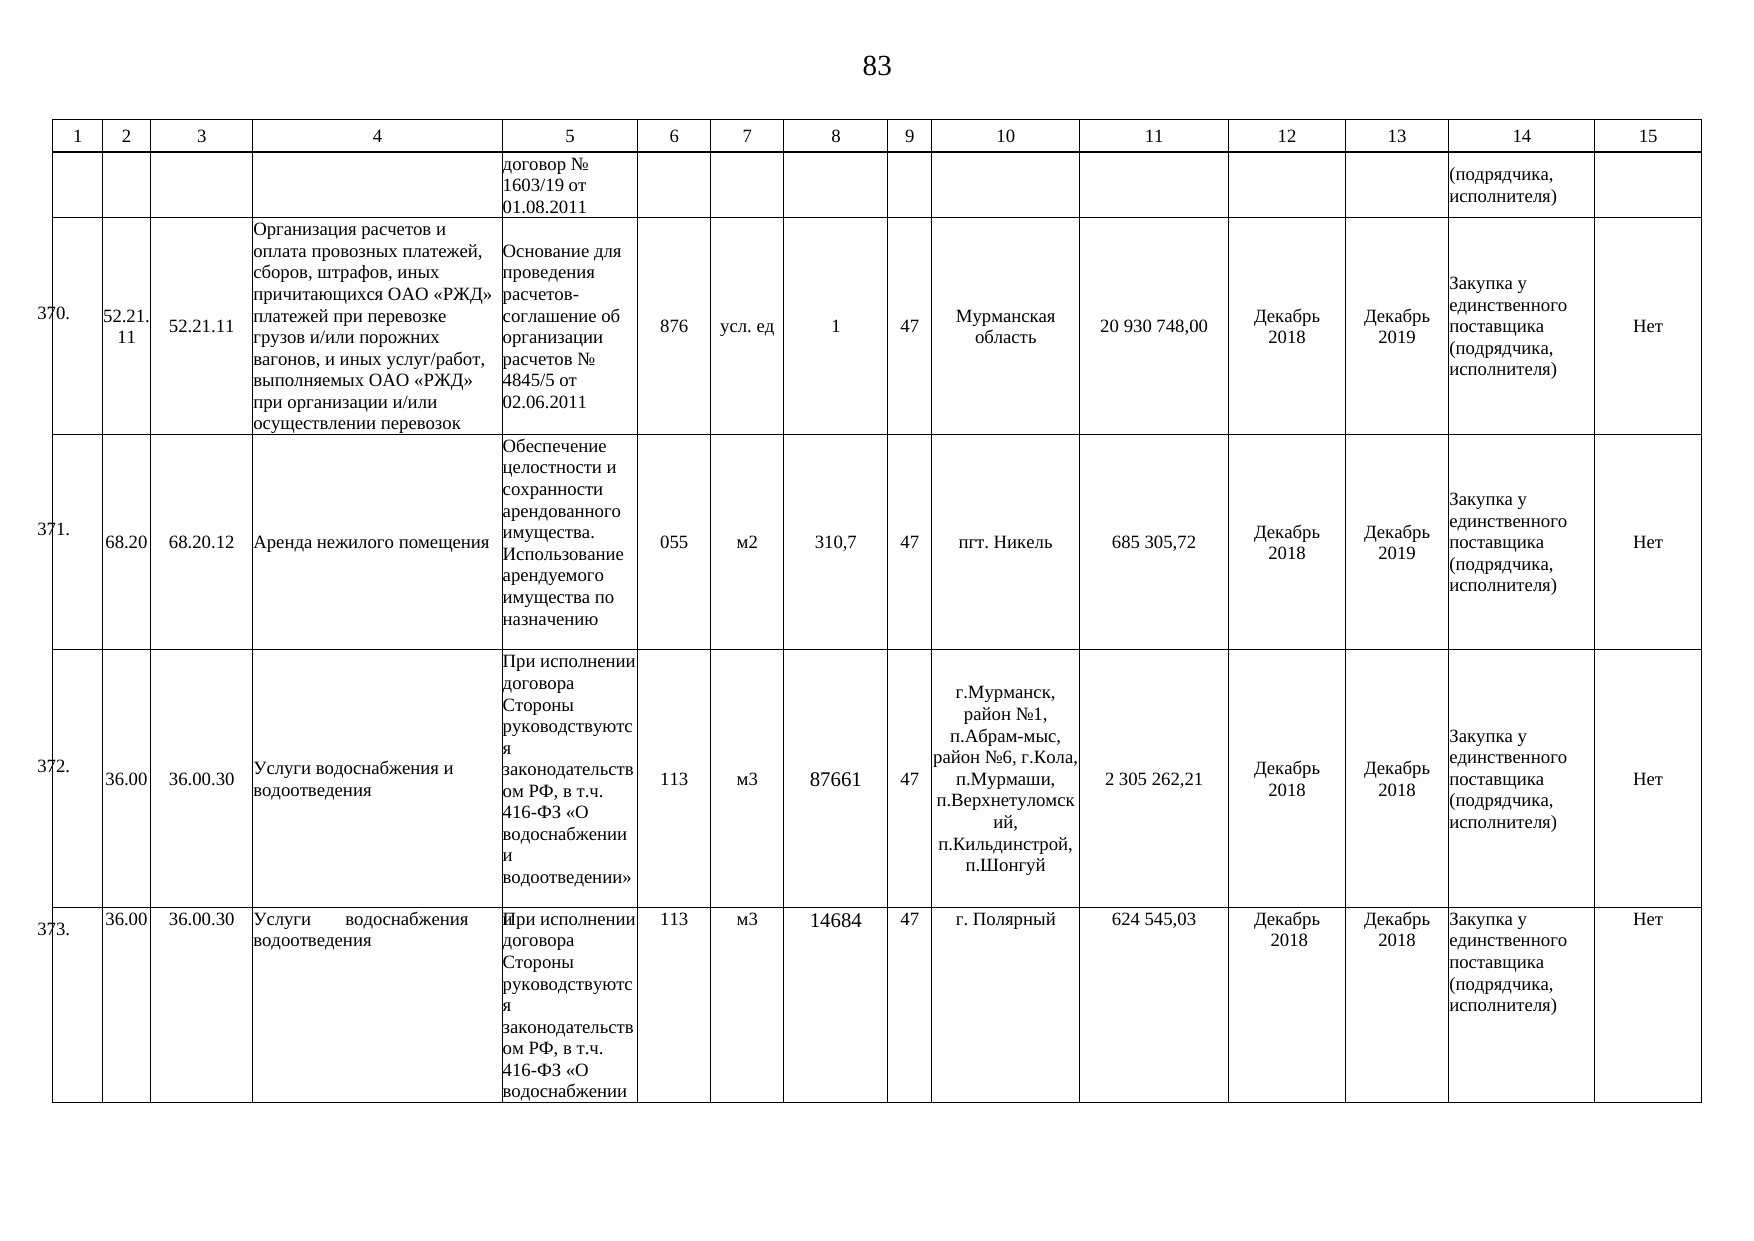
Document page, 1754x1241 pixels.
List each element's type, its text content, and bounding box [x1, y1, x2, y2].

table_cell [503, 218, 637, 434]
table_header 9 [888, 120, 931, 151]
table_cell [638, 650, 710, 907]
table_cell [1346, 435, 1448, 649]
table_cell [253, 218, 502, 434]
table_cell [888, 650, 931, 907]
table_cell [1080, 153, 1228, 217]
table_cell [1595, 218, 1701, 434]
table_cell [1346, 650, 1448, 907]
table_header 4 [253, 120, 502, 151]
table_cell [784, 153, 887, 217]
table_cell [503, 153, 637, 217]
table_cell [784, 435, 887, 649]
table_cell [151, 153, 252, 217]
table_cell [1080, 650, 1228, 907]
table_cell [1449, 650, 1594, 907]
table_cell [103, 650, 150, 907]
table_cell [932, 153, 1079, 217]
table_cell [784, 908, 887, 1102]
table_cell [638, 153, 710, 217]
table_header 11 [1080, 120, 1228, 151]
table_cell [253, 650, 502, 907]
table_header 2 [103, 120, 150, 151]
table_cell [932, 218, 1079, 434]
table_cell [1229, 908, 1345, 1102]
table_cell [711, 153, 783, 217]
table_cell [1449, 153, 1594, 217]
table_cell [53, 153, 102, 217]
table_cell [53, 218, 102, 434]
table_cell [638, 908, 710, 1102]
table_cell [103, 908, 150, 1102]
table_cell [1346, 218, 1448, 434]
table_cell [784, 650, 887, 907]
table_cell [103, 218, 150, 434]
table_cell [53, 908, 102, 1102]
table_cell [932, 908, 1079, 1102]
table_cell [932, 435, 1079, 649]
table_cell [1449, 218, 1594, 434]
table_header 5 [503, 120, 637, 151]
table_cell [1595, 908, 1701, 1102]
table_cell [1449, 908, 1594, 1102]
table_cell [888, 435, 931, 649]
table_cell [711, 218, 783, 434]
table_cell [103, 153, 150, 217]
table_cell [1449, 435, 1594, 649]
table_header 10 [932, 120, 1079, 151]
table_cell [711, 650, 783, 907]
table_header 1 [53, 120, 102, 151]
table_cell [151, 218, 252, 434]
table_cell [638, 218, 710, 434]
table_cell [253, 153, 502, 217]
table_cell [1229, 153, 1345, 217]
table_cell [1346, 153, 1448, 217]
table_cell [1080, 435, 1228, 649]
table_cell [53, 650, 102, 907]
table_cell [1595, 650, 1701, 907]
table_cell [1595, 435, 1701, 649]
table_header 7 [711, 120, 783, 151]
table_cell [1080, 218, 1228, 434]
table_header 8 [784, 120, 887, 151]
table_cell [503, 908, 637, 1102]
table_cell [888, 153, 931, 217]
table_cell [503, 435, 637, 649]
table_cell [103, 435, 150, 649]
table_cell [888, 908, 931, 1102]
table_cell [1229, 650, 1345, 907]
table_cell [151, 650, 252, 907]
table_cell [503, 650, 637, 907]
table_header 13 [1346, 120, 1448, 151]
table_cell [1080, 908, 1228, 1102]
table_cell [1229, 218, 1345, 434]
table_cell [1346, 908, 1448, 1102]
table_header 12 [1229, 120, 1345, 151]
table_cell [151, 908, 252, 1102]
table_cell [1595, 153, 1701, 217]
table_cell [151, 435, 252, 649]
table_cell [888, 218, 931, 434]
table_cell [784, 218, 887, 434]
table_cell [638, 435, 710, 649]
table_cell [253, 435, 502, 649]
table_header 14 [1449, 120, 1594, 151]
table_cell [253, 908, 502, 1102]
table_header 3 [151, 120, 252, 151]
table_header 15 [1595, 120, 1701, 151]
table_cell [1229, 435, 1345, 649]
table_header 6 [638, 120, 710, 151]
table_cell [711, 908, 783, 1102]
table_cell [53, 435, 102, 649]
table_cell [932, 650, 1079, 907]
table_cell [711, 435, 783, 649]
